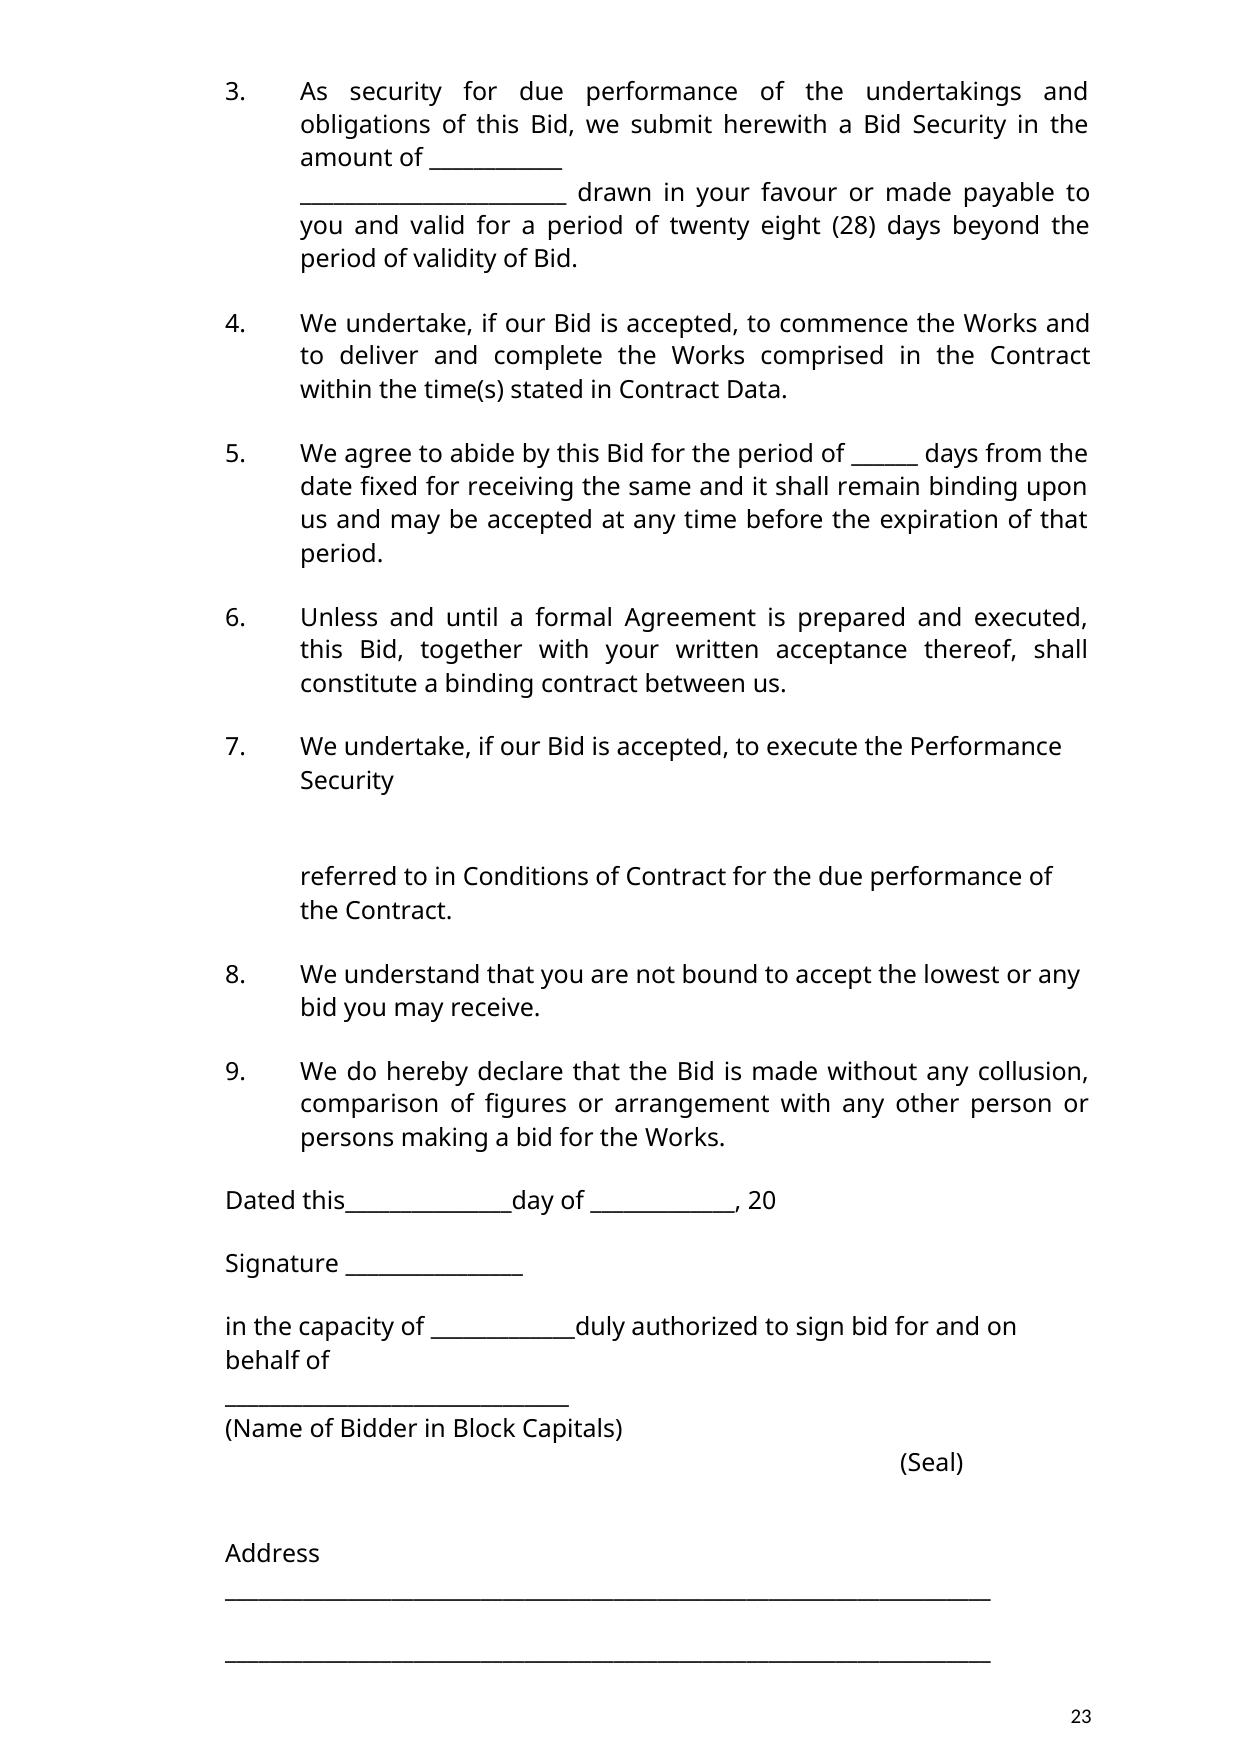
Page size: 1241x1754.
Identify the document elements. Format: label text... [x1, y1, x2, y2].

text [225, 1570, 1091, 1604]
text _______________________________ [225, 1376, 1091, 1411]
list We understand that you are not bound to accept the lowest or any bid you may receive. [225, 957, 1090, 1023]
text Address [225, 1536, 1091, 1570]
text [225, 1633, 1091, 1667]
text Dated this_______________day of _____________, 20 [225, 1183, 1091, 1217]
list Unless and until a formal Agreement is prepared and executed, this Bid, together with your written acceptance thereof, shall constitute a binding contract between us. [225, 599, 1089, 700]
list We undertake, if our Bid is accepted, to commence the Works and to deliver and complete the Works comprised in the Contract within the time(s) stated in Contract Data. [225, 305, 1091, 406]
text (Seal) [900, 1444, 1091, 1479]
list We agree to abide by this Bid for the period of ______ days from the date fixed for receiving the same and it shall remain binding upon us and may be accepted at any time before the expiration of that period. [225, 436, 1089, 569]
list We undertake, if our Bid is accepted, to execute the Performance Security [225, 728, 1091, 797]
text Signature ________________ [225, 1245, 1091, 1279]
text in the capacity of _____________duly authorized to sign bid for and on behalf of [225, 1308, 1091, 1376]
list As security for due performance of the undertakings and obligations of this Bid, we submit herewith a Bid Security in the amount of ____________ [225, 74, 1089, 174]
text referred to in Conditions of Contract for the due performance of the Contract. [300, 859, 1091, 927]
text ________________________ drawn in your favour or made payable to you and valid for a period of twenty eight (28) days beyond the period of validity of Bid. [300, 175, 1091, 275]
list We do hereby declare that the Bid is made without any collusion, comparison of figures or arrangement with any other person or persons making a bid for the Works. [225, 1053, 1090, 1154]
text (Name of Bidder in Block Capitals) [225, 1411, 1091, 1444]
